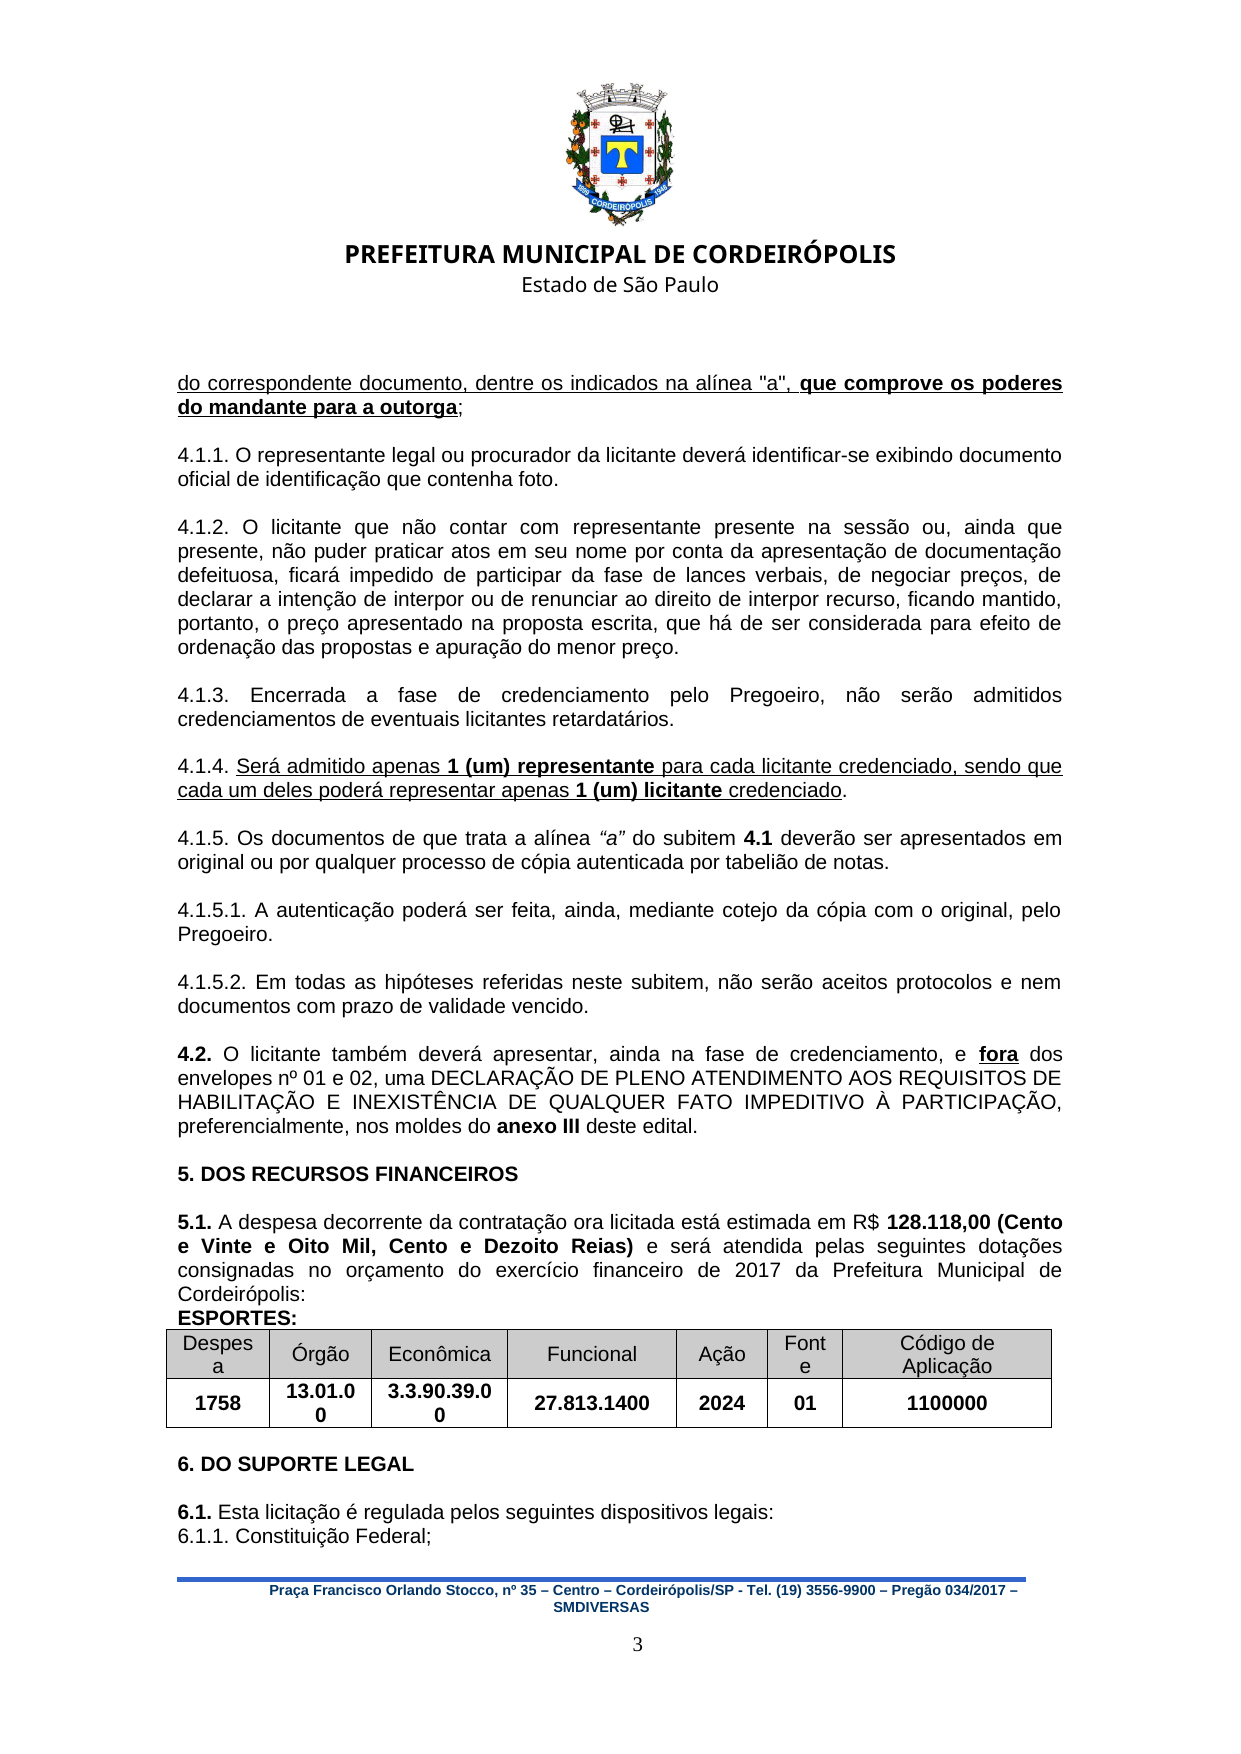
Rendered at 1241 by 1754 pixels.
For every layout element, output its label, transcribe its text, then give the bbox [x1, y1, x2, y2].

table_cell 3.3.90.39.00 [372, 1379, 507, 1427]
text 4.1.4. Será admitido apenas 1 (um) representante para cada licitante credenciado, sendo que cada um deles poderá representar apenas 1 (um) licitante credenciado. [177, 754, 1063, 802]
text 6.1. Esta licitação é regulada pelos seguintes dispositivos legais: [177, 1500, 1063, 1524]
text 6.1.1. Constituição Federal; [177, 1524, 1063, 1548]
table_cell 1100000 [843, 1379, 1051, 1427]
table_cell 27.813.1400 [508, 1379, 676, 1427]
table_header Despesa [167, 1330, 269, 1378]
text 4.1.1. O representante legal ou procurador da licitante deverá identificar-se exibindo documento oficial de identificação que contenha foto. [177, 443, 1063, 491]
text 5.1. A despesa decorrente da contratação ora licitada está estimada em R$ 128.118,00 (Cento e Vinte e Oito Mil, Cento e Dezoito Reias) e será atendida pelas seguintes dotações consignadas no orçamento do exercício financeiro de 2017 da Prefeitura Municipal de Cordeirópolis: [177, 1209, 1063, 1305]
text 4.1.5.1. A autenticação poderá ser feita, ainda, mediante cotejo da cópia com o original, pelo Pregoeiro. [177, 898, 1063, 946]
table_cell 13.01.00 [270, 1379, 371, 1427]
text 4.2. O licitante também deverá apresentar, ainda na fase de credenciamento, e fora dos envelopes nº 01 e 02, uma DECLARAÇÃO DE PLENO ATENDIMENTO AOS REQUISITOS DE HABILITAÇÃO E INEXISTÊNCIA DE QUALQUER FATO IMPEDITIVO À PARTICIPAÇÃO, preferencialmente, nos moldes do anexo III deste edital. [177, 1042, 1063, 1138]
text 6. DO SUPORTE LEGAL [177, 1452, 1063, 1476]
table_header Funcional [508, 1330, 676, 1378]
picture [559, 73, 682, 237]
table_cell 2024 [677, 1379, 767, 1427]
table_header Fonte [768, 1330, 842, 1378]
text 4.1.5.2. Em todas as hipóteses referidas neste subitem, não serão aceitos protocolos e nem documentos com prazo de validade vencido. [177, 970, 1063, 1018]
table_cell 1758 [167, 1379, 269, 1427]
text 4.1.5. Os documentos de que trata a alínea “a” do subitem 4.1 deverão ser apresentados em original ou por qualquer processo de cópia autenticada por tabelião de notas. [177, 826, 1063, 874]
text 4.1.2. O licitante que não contar com representante presente na sessão ou, ainda que presente, não puder praticar atos em seu nome por conta da apresentação de documentação defeituosa, ficará impedido de participar da fase de lances verbais, de negociar preços, de declarar a intenção de interpor ou de renunciar ao direito de interpor recurso, ficando mantido, portanto, o preço apresentado na proposta escrita, que há de ser considerada para efeito de ordenação das propostas e apuração do menor preço. [177, 515, 1063, 658]
table_header Econômica [372, 1330, 507, 1378]
table_header Código de Aplicação [843, 1330, 1051, 1378]
text 4.1.3. Encerrada a fase de credenciamento pelo Pregoeiro, não serão admitidos credenciamentos de eventuais licitantes retardatários. [177, 682, 1063, 730]
table_cell 01 [768, 1379, 842, 1427]
text ESPORTES: [177, 1305, 1063, 1329]
table_header Ação [677, 1330, 767, 1378]
table_header Órgão [270, 1330, 371, 1378]
text 5. DOS RECURSOS FINANCEIROS [177, 1162, 1063, 1186]
